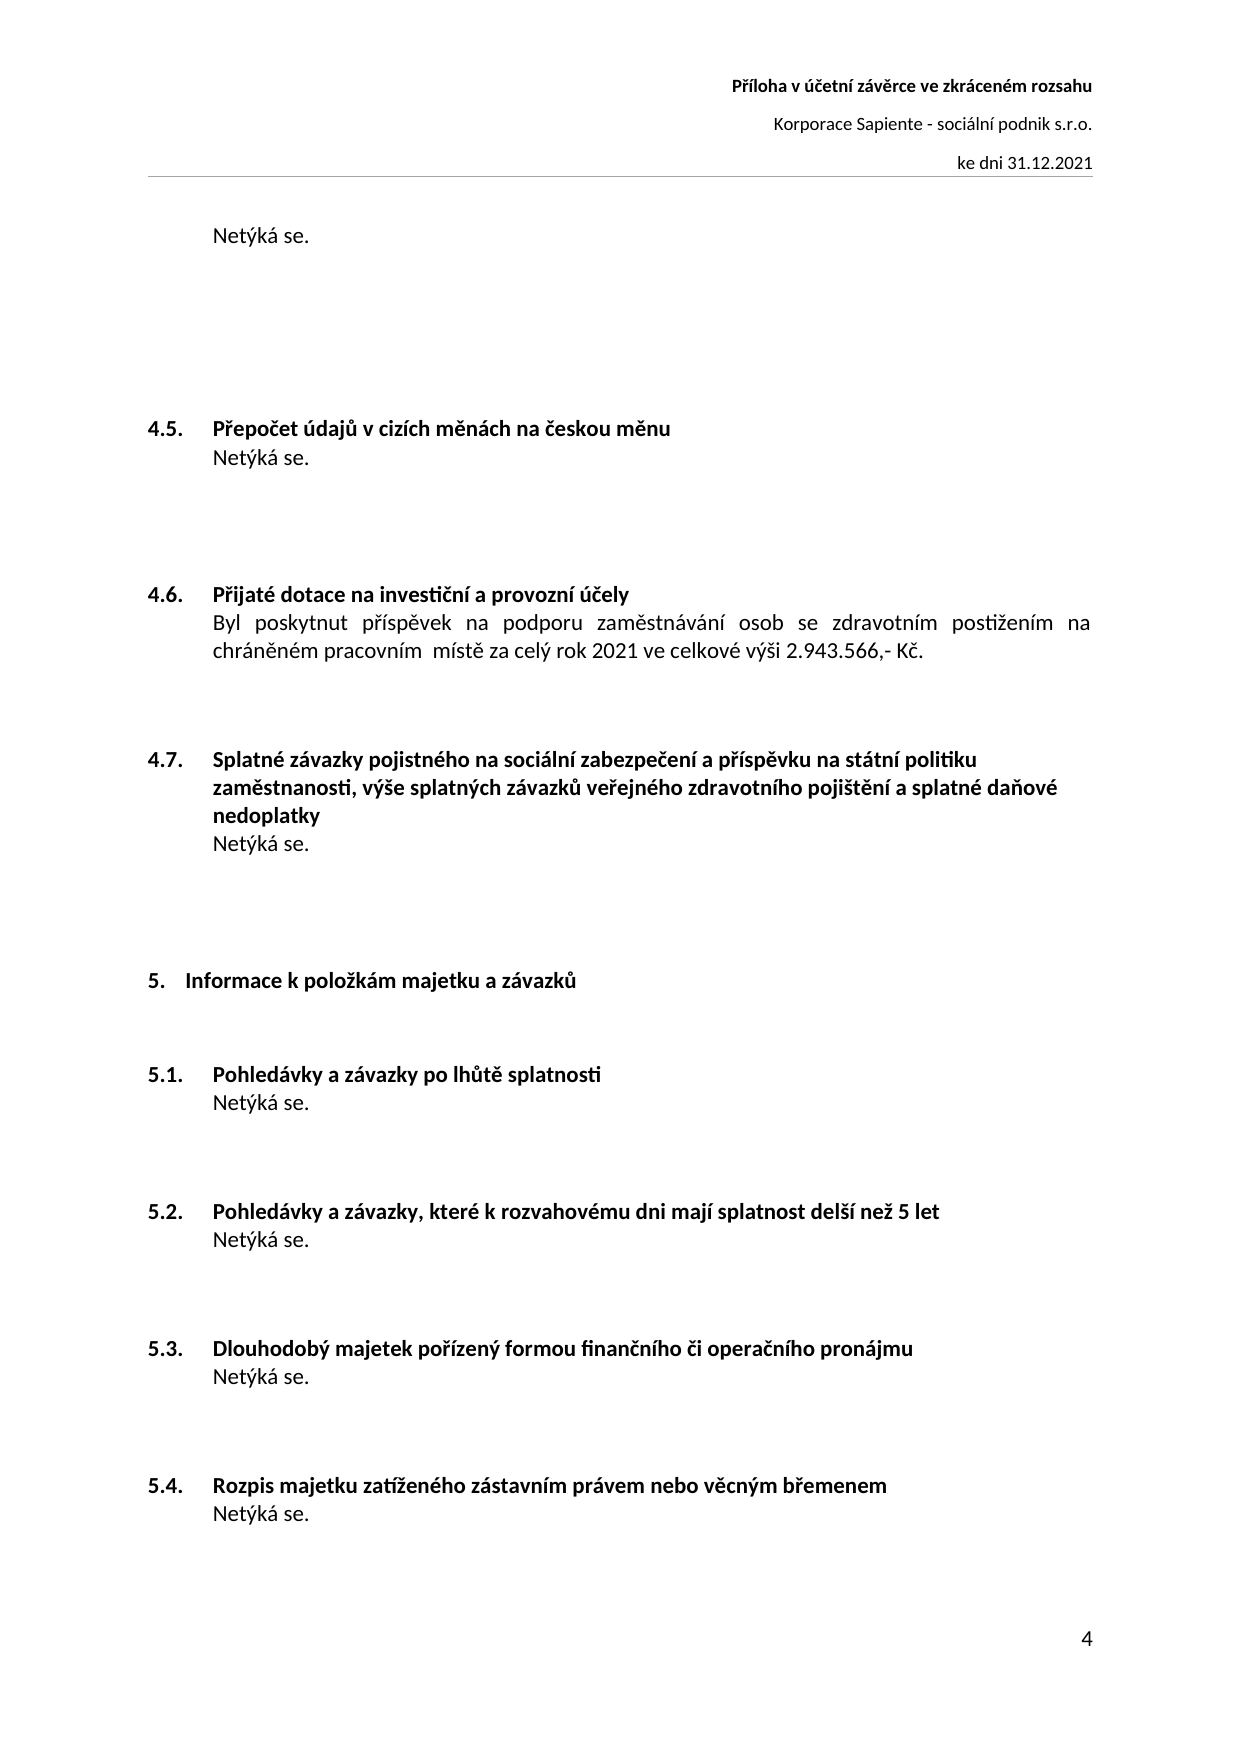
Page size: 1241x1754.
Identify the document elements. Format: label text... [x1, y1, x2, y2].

subtitle Rozpis majetku zatíženého zástavním právem nebo věcným břemenem [148, 1471, 1093, 1499]
text Byl poskytnut příspěvek na podporu zaměstnávání osob se zdravotním postižením na chráněném pracovním místě za celý rok 2021 ve celkové výši 2.943.566,- Kč. [213, 608, 1093, 664]
subtitle Přijaté dotace na investiční a provozní účely [148, 580, 1093, 608]
text Netýká se. [148, 221, 1093, 249]
subtitle Pohledávky a závazky, které k rozvahovému dni mají splatnost delší než 5 let [148, 1197, 1093, 1225]
text Netýká se. [148, 1225, 1093, 1253]
subtitle Přepočet údajů v cizích měnách na českou měnu [148, 414, 1093, 443]
subtitle Informace k položkám majetku a závazků [148, 966, 1093, 994]
text Netýká se. [148, 1499, 1093, 1527]
subtitle Dlouhodobý majetek pořízený formou finančního či operačního pronájmu [148, 1334, 1093, 1362]
text Netýká se. [148, 1088, 1093, 1116]
text Netýká se. [148, 1362, 1093, 1390]
text Netýká se. [213, 829, 1093, 857]
text Netýká se. [213, 443, 1093, 471]
subtitle Pohledávky a závazky po lhůtě splatnosti [148, 1060, 1093, 1088]
subtitle Splatné závazky pojistného na sociální zabezpečení a příspěvku na státní politiku zaměstnanosti, výše splatných závazků veřejného zdravotního pojištění a splatné daňové nedoplatky [148, 745, 1093, 829]
